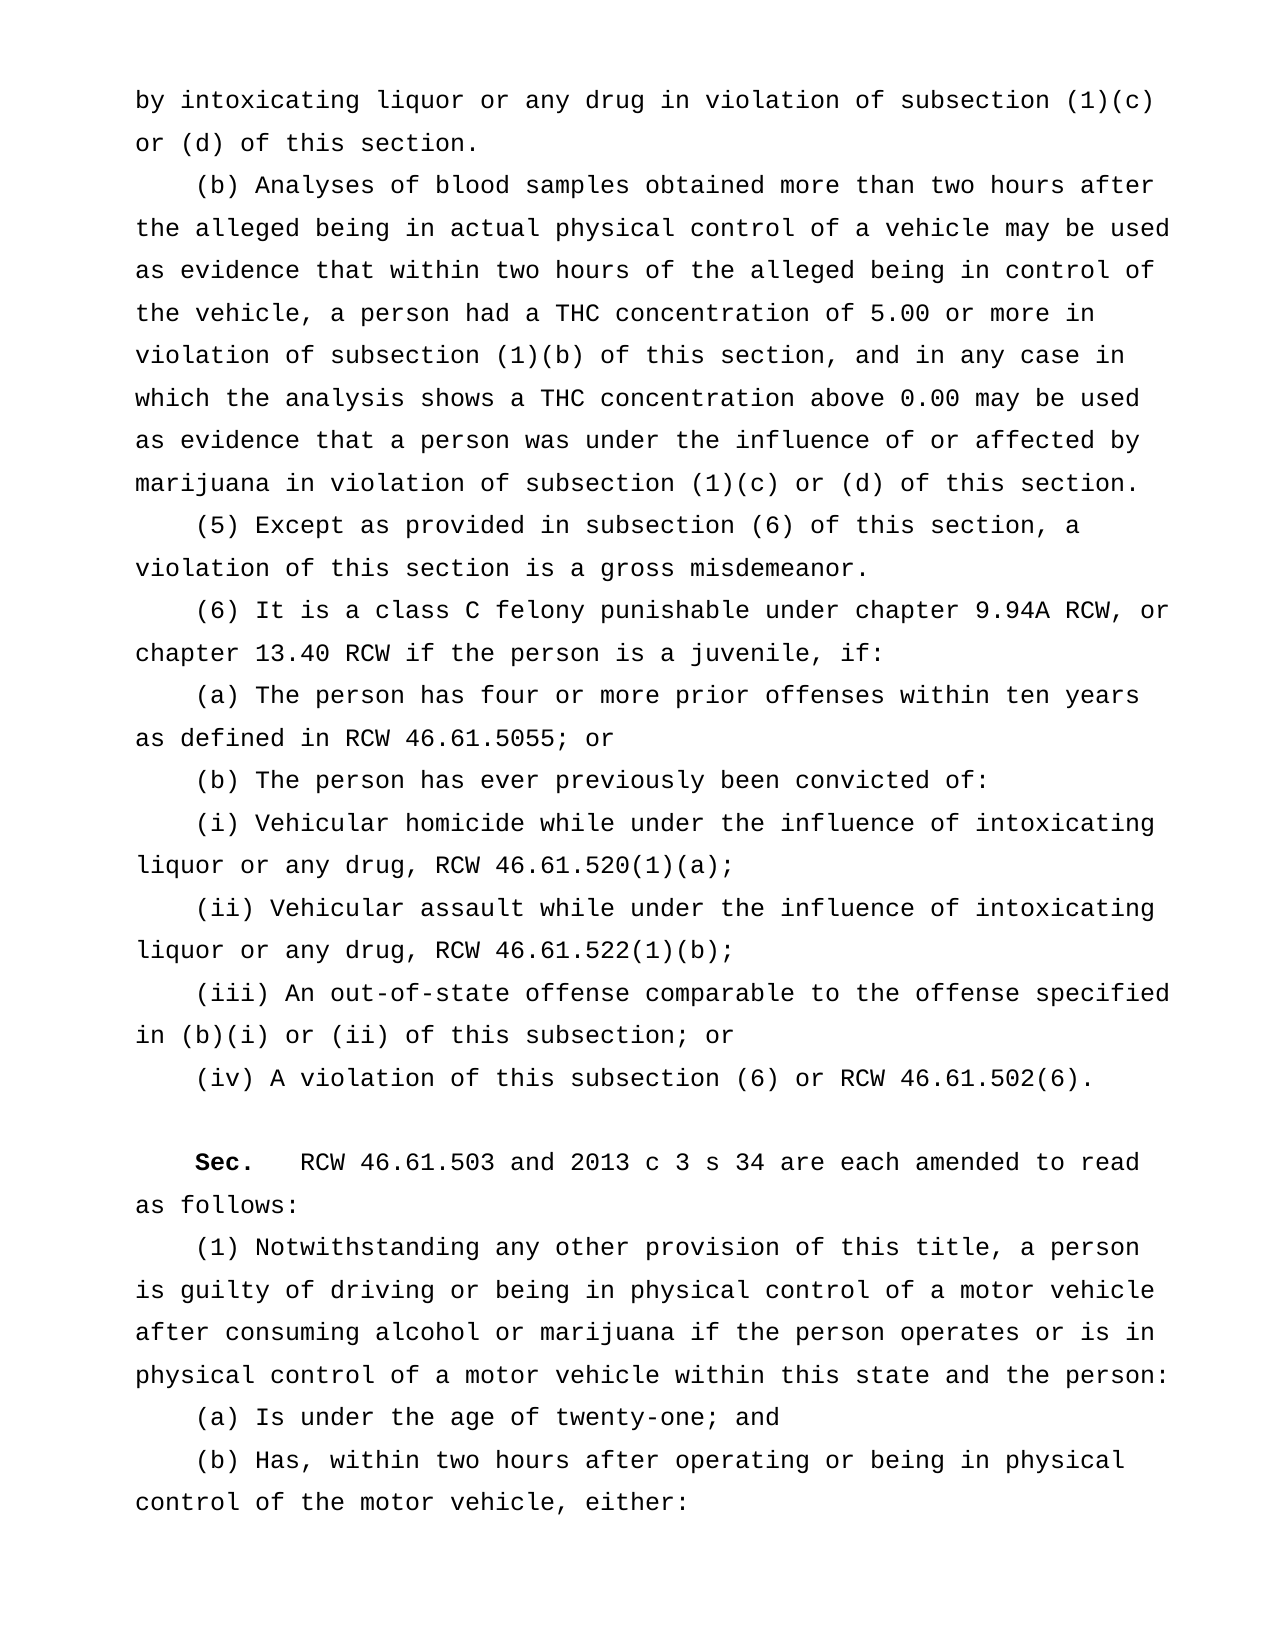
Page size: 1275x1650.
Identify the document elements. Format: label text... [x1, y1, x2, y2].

text (iii) An out-of-state offense comparable to the offense specified in (b)(i) or (ii) of this subsection; or [135, 967, 1170, 1052]
text (1) Notwithstanding any other provision of this title, a person is guilty of driving or being in physical control of a motor vehicle after consuming alcohol or marijuana if the person operates or is in physical control of a motor vehicle within this state and the person: [135, 1222, 1170, 1392]
text (i) Vehicular homicide while under the influence of intoxicating liquor or any drug, RCW 46.61.520(1)(a); [135, 797, 1170, 882]
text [135, 75, 1170, 160]
text (a) Is under the age of twenty-one; and [135, 1392, 1170, 1434]
text Sec. RCW 46.61.503 and 2013 c 3 s 34 are each amended to read as follows: [135, 1137, 1170, 1222]
text (b) Has, within two hours after operating or being in physical control of the motor vehicle, either: [135, 1434, 1170, 1519]
text (6) It is a class C felony punishable under chapter 9.94A RCW, or chapter 13.40 RCW if the person is a juvenile, if: [135, 585, 1170, 670]
text (ii) Vehicular assault while under the influence of intoxicating liquor or any drug, RCW 46.61.522(1)(b); [135, 882, 1170, 967]
text (b) Analyses of blood samples obtained more than two hours after the alleged being in actual physical control of a vehicle may be used as evidence that within two hours of the alleged being in control of the vehicle, a person had a THC concentration of 5.00 or more in violation of subsection (1)(b) of this section, and in any case in which the analysis shows a THC concentration above 0.00 may be used as evidence that a person was under the influence of or affected by marijuana in violation of subsection (1)(c) or (d) of this section. [135, 160, 1170, 500]
text (a) The person has four or more prior offenses within ten years as defined in RCW 46.61.5055; or [135, 670, 1170, 755]
text (iv) A violation of this subsection (6) or RCW 46.61.502(6). [135, 1052, 1170, 1095]
text (5) Except as provided in subsection (6) of this section, a violation of this section is a gross misdemeanor. [135, 500, 1170, 585]
text (b) The person has ever previously been convicted of: [135, 755, 1170, 797]
